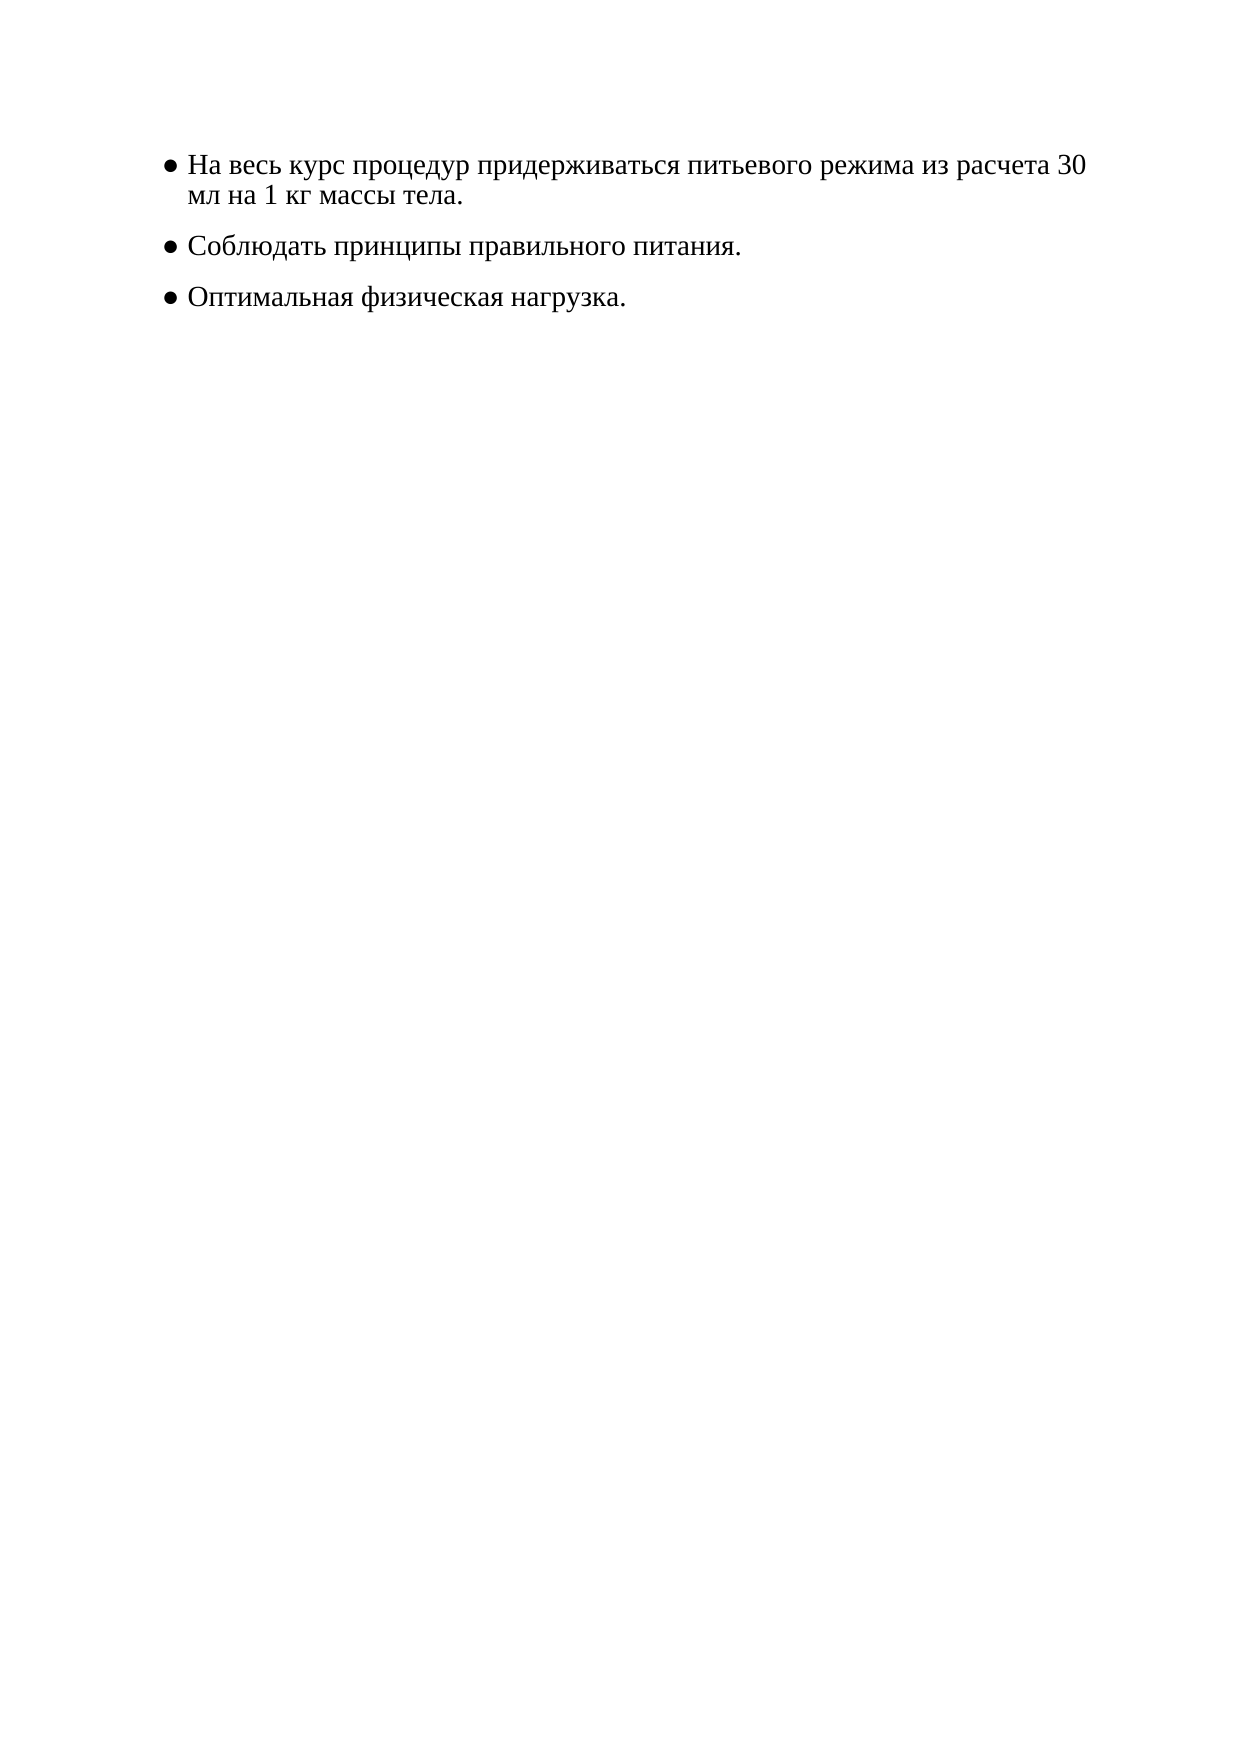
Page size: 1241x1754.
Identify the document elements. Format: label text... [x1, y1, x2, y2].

list Оптимальная физическая нагрузка. [179, 282, 1090, 312]
list На весь курс процедур придерживаться питьевого режима из расчета 30 мл на 1 кг массы тела. [179, 150, 1090, 210]
list Соблюдать принципы правильного питания. [179, 231, 1090, 261]
